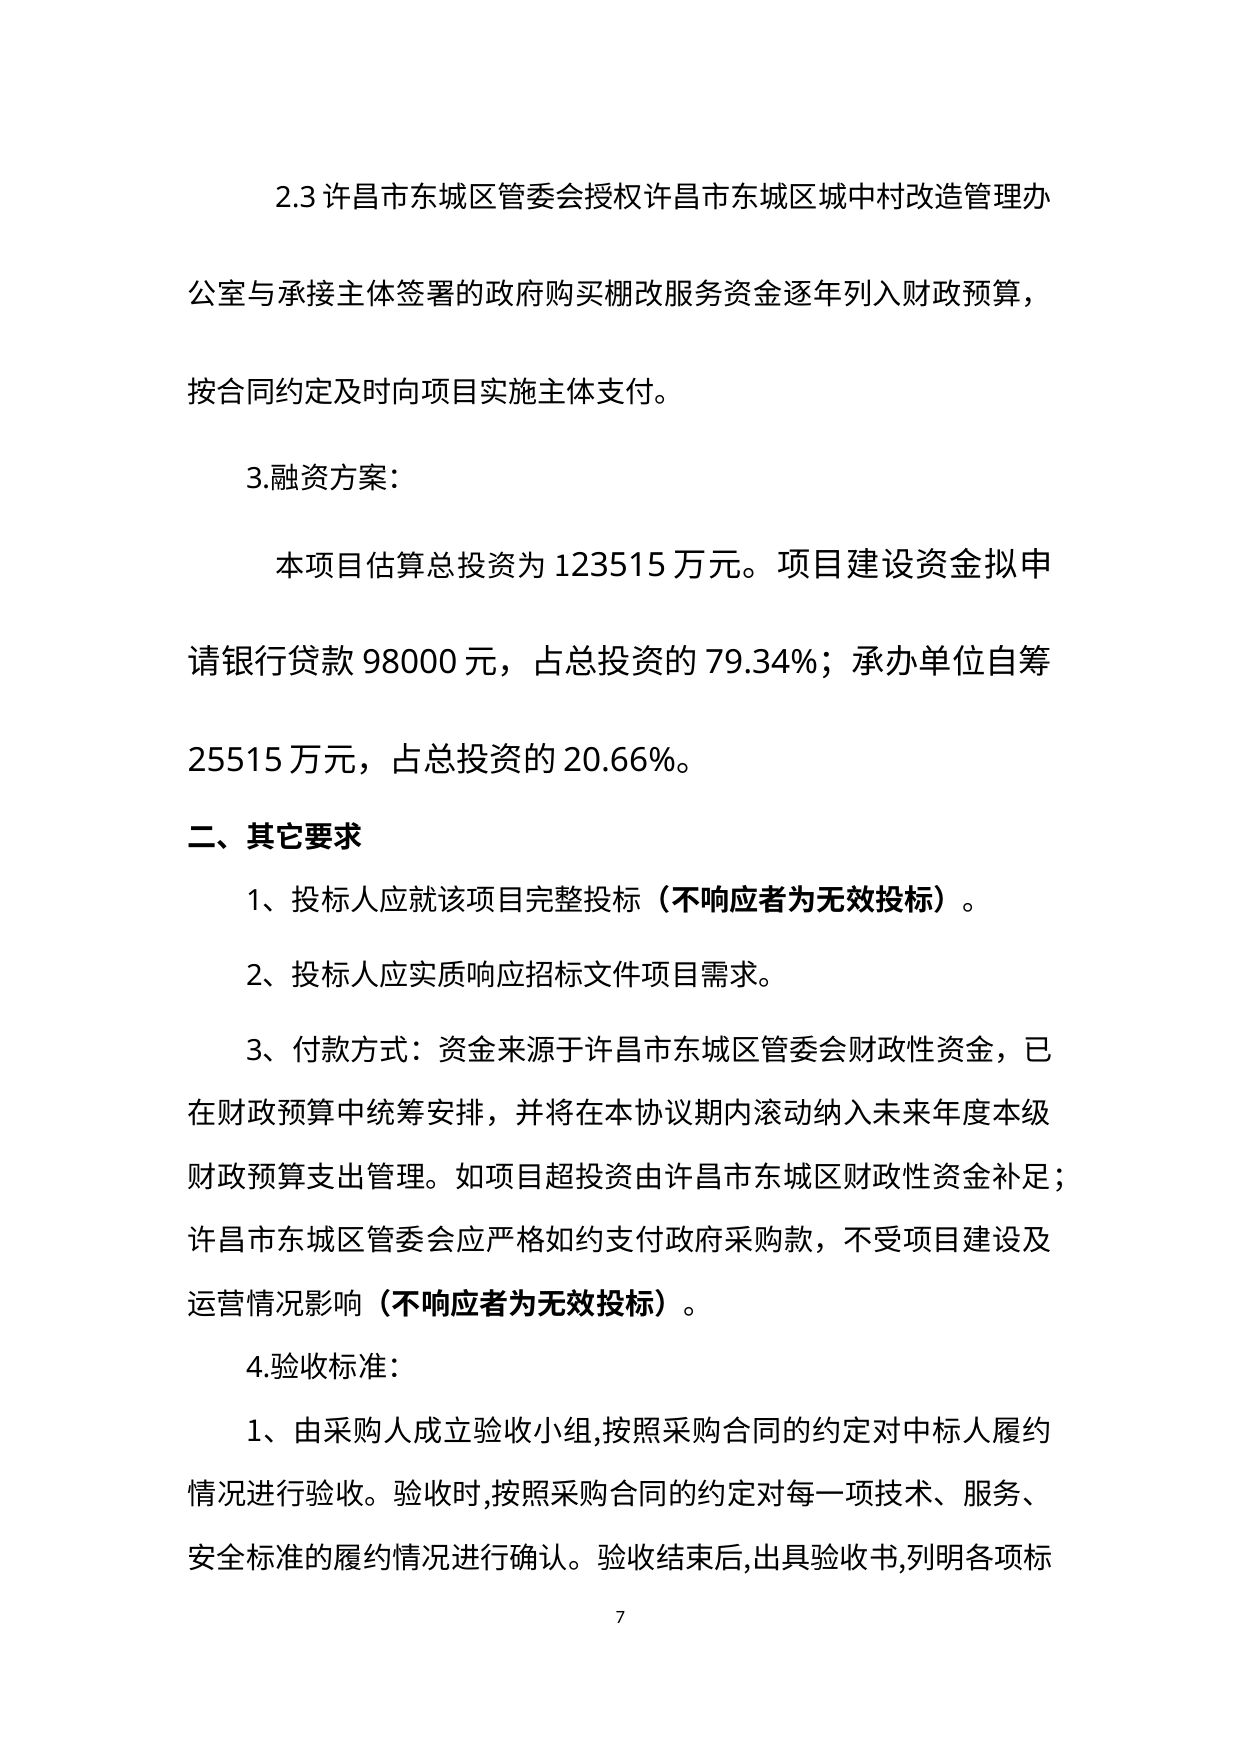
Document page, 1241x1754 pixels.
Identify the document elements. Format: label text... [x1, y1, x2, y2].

text 二、其它要求 [187, 813, 1053, 856]
text 1、投标人应就该项目完整投标（不响应者为无效投标）。 [187, 877, 1053, 919]
text 2.3许昌市东城区管委会授权许昌市东城区城中村改造管理办公室与承接主体签署的政府购买棚改服务资金逐年列入财政预算，按合同约定及时向项目实施主体支付。 [187, 162, 1053, 422]
text 本项目估算总投资为123515万元。项目建设资金拟申请银行贷款98000元，占总投资的79.34%；承办单位自筹25515万元，占总投资的20.66%。 [187, 529, 1053, 789]
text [187, 1407, 1053, 1577]
text 2、投标人应实质响应招标文件项目需求。 [187, 940, 1053, 1005]
text 3.融资方案： [187, 443, 1053, 508]
text 4.验收标准： [187, 1344, 1053, 1386]
text 3、付款方式：资金来源于许昌市东城区管委会财政性资金，已在财政预算中统筹安排，并将在本协议期内滚动纳入未来年度本级财政预算支出管理。如项目超投资由许昌市东城区财政性资金补足；许昌市东城区管委会应严格如约支付政府采购款，不受项目建设及运营情况影响（不响应者为无效投标）。 [187, 1027, 1053, 1323]
